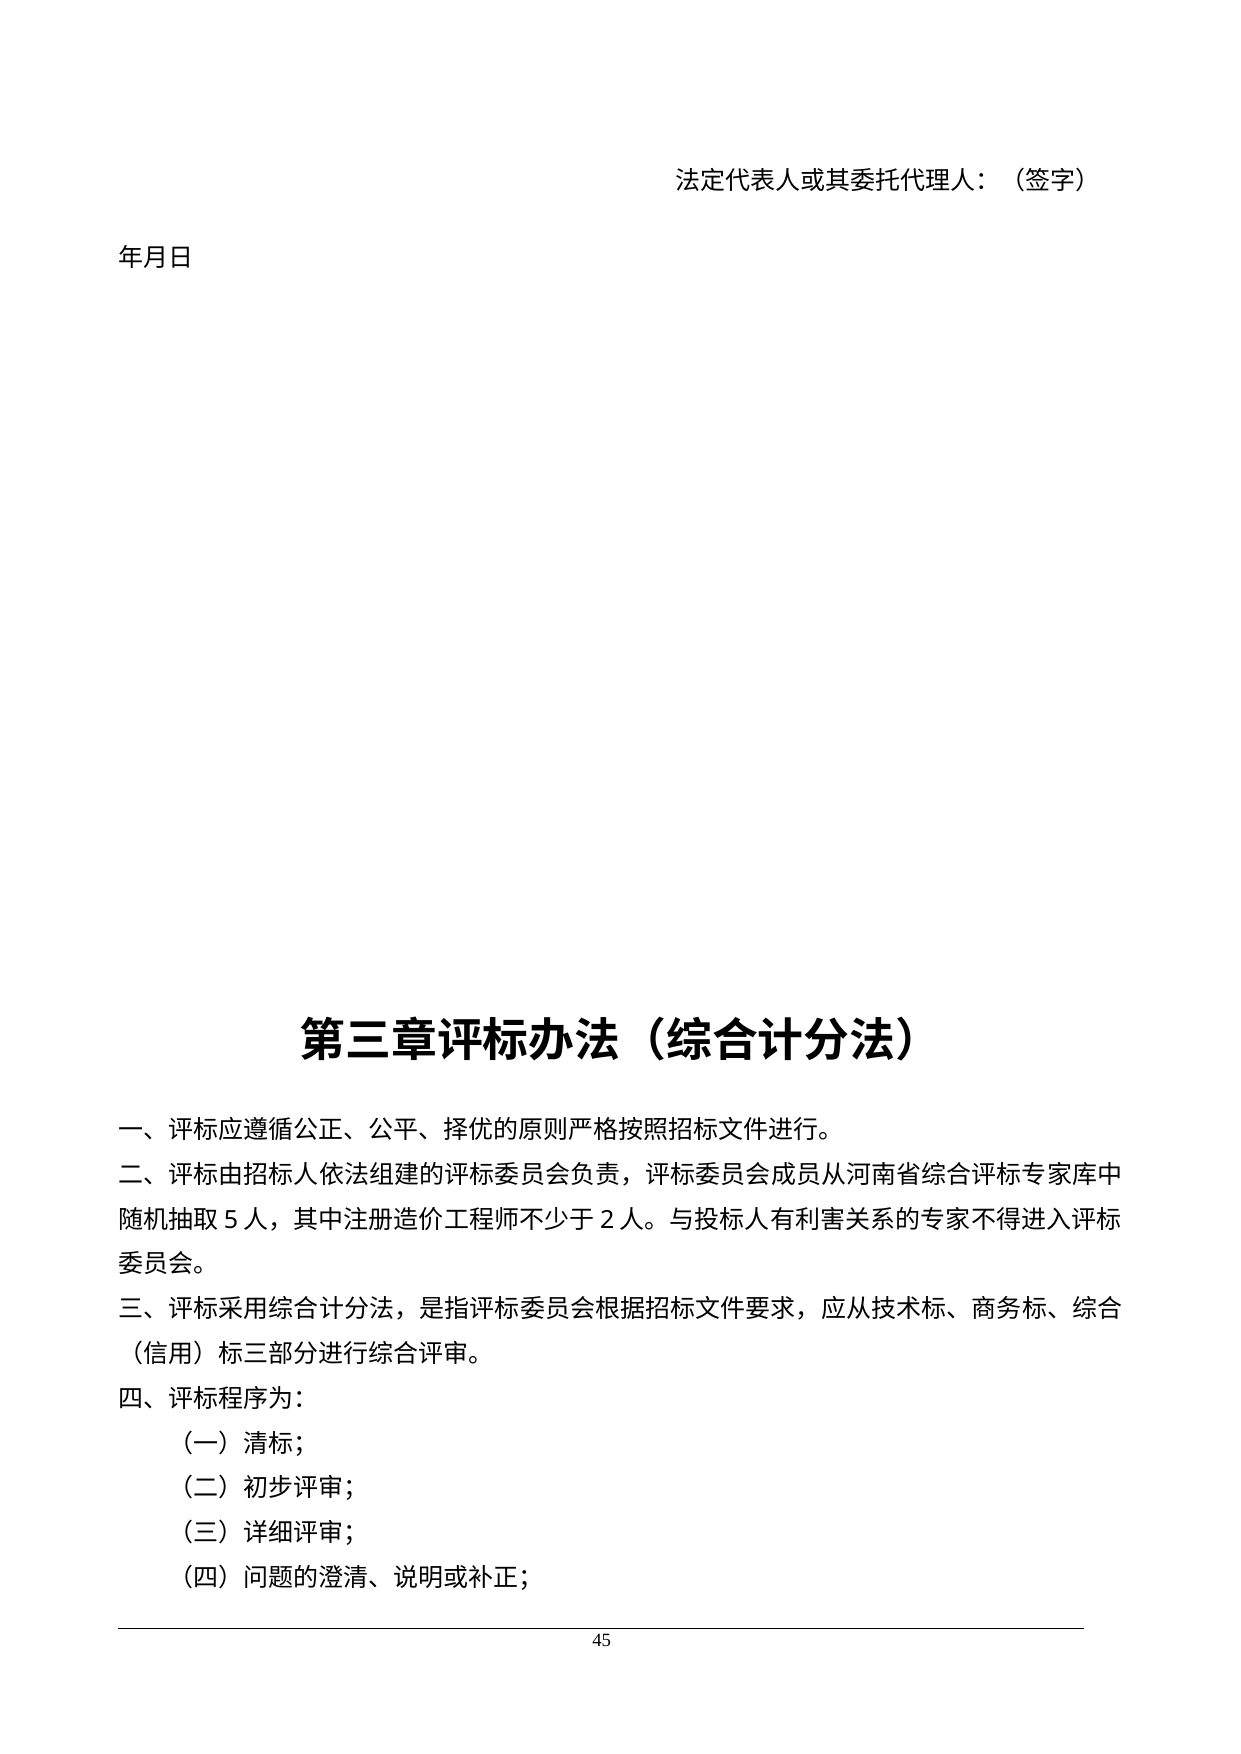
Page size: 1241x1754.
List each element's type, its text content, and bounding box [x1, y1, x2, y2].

text （二）初步评审； [118, 1461, 1122, 1506]
text （一）清标； [118, 1416, 1122, 1461]
text 四、评标程序为： [118, 1371, 1122, 1416]
text 一、评标应遵循公正、公平、择优的原则严格按照招标文件进行。 [118, 1103, 1122, 1147]
text 二、评标由招标人依法组建的评标委员会负责，评标委员会成员从河南省综合评标专家库中随机抽取5人，其中注册造价工程师不少于2人。与投标人有利害关系的专家不得进入评标委员会。 [118, 1147, 1122, 1282]
text 三、评标采用综合计分法，是指评标委员会根据招标文件要求，应从技术标、商务标、综合（信用）标三部分进行综合评审。 [118, 1282, 1122, 1371]
text （四）问题的澄清、说明或补正； [118, 1551, 1122, 1595]
text 年月日 [118, 223, 1122, 288]
subtitle 第三章评标办法（综合计分法） [118, 1003, 1122, 1069]
text （三）详细评审； [118, 1506, 1122, 1551]
text 法定代表人或其委托代理人：（签字） [118, 146, 1100, 211]
